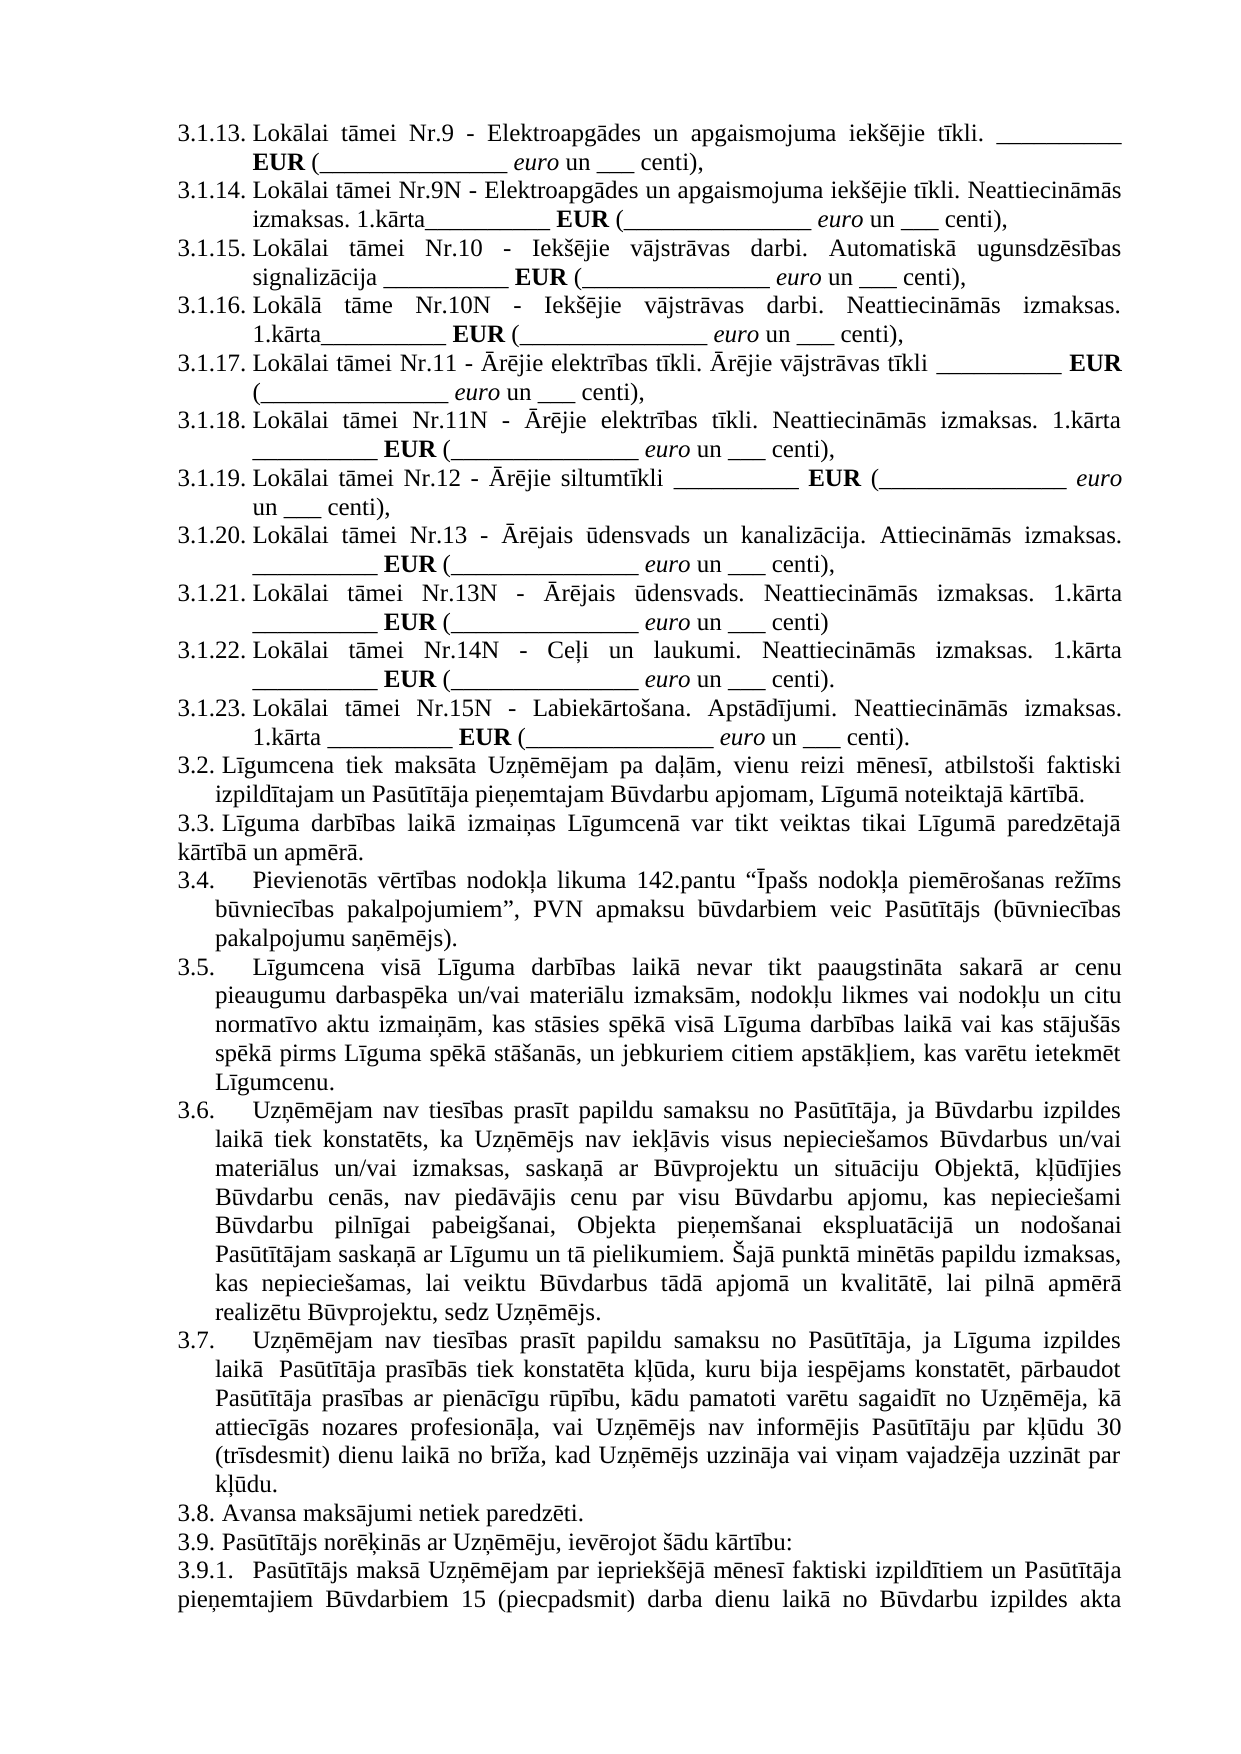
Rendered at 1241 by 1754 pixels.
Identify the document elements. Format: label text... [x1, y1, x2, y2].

list Lokālā tāme Nr.10N - Iekšējie vājstrāvas darbi. Neattiecināmās izmaksas. 1.kārta__________ EUR (_______________ euro un ___ centi), [177, 291, 1122, 348]
list Lokālai tāmei Nr.13 - Ārējais ūdensvads un kanalizācija. Attiecināmās izmaksas. __________ EUR (_______________ euro un ___ centi), [177, 521, 1122, 578]
list Uzņēmējam nav tiesības prasīt papildu samaksu no Pasūtītāja, ja Būvdarbu izpildes laikā tiek konstatēts, ka Uzņēmējs nav iekļāvis visus nepieciešamos Būvdarbus un/vai materiālus un/vai izmaksas, saskaņā ar Būvprojektu un situāciju Objektā, kļūdījies Būvdarbu cenās, nav piedāvājis cenu par visu Būvdarbu apjomu, kas nepieciešami Būvdarbu pilnīgai pabeigšanai, Objekta pieņemšanai ekspluatācijā un nodošanai Pasūtītājam saskaņā ar Līgumu un tā pielikumiem. Šajā punktā minētās papildu izmaksas, kas nepieciešamas, lai veiktu Būvdarbus tādā apjomā un kvalitātē, lai pilnā apmērā realizētu Būvprojektu, sedz Uzņēmējs. [177, 1096, 1122, 1326]
list Lokālai tāmei Nr.9N - Elektroapgādes un apgaismojuma iekšējie tīkli. Neattiecināmās izmaksas. 1.kārta__________ EUR (_______________ euro un ___ centi), [177, 176, 1122, 233]
list Uzņēmējam nav tiesības prasīt papildu samaksu no Pasūtītāja, ja Līguma izpildes laikā Pasūtītāja prasībās tiek konstatēta kļūda, kuru bija iespējams konstatēt, pārbaudot Pasūtītāja prasības ar pienācīgu rūpību, kādu pamatoti varētu sagaidīt no Uzņēmēja, kā attiecīgās nozares profesionāļa, vai Uzņēmējs nav informējis Pasūtītāju par kļūdu 30 (trīsdesmit) dienu laikā no brīža, kad Uzņēmējs uzzināja vai viņam vajadzēja uzzināt par kļūdu. [177, 1326, 1122, 1498]
list Lokālai tāmei Nr.11 - Ārējie elektrības tīkli. Ārējie vājstrāvas tīkli __________ EUR (_______________ euro un ___ centi), [177, 348, 1122, 406]
list Lokālai tāmei Nr.12 - Ārējie siltumtīkli __________ EUR (_______________ euro un ___ centi), [177, 463, 1122, 521]
list Līgumcena visā Līguma darbības laikā nevar tikt paaugstināta sakarā ar cenu pieaugumu darbaspēka un/vai materiālu izmaksām, nodokļu likmes vai nodokļu un citu normatīvo aktu izmaiņām, kas stāsies spēkā visā Līguma darbības laikā vai kas stājušās spēkā pirms Līguma spēkā stāšanās, un jebkuriem citiem apstākļiem, kas varētu ietekmēt Līgumcenu. [177, 952, 1122, 1096]
list Lokālai tāmei Nr.10 - Iekšējie vājstrāvas darbi. Automatiskā ugunsdzēsības signalizācija __________ EUR (_______________ euro un ___ centi), [177, 233, 1122, 291]
list Lokālai tāmei Nr.11N - Ārējie elektrības tīkli. Neattiecināmās izmaksas. 1.kārta __________ EUR (_______________ euro un ___ centi), [177, 406, 1122, 463]
list Lokālai tāmei Nr.13N - Ārējais ūdensvads. Neattiecināmās izmaksas. 1.kārta __________ EUR (_______________ euro un ___ centi) [177, 578, 1122, 636]
list Pasūtītājs norēķinās ar Uzņēmēju, ievērojot šādu kārtību: [177, 1527, 1122, 1556]
list Lokālai tāmei Nr.9 - Elektroapgādes un apgaismojuma iekšējie tīkli. __________ EUR (_______________ euro un ___ centi), [177, 118, 1122, 176]
list Lokālai tāmei Nr.15N - Labiekārtošana. Apstādījumi. Neattiecināmās izmaksas. 1.kārta __________ EUR (_______________ euro un ___ centi). [177, 693, 1122, 751]
list Lokālai tāmei Nr.14N - Ceļi un laukumi. Neattiecināmās izmaksas. 1.kārta __________ EUR (_______________ euro un ___ centi). [177, 636, 1122, 693]
list Līguma darbības laikā izmaiņas Līgumcenā var tikt veiktas tikai Līgumā paredzētajā kārtībā un apmērā. [177, 808, 1122, 866]
list Pievienotās vērtības nodokļa likuma 142.pantu “Īpašs nodokļa piemērošanas režīms būvniecības pakalpojumiem”, PVN apmaksu būvdarbiem veic Pasūtītājs (būvniecības pakalpojumu saņēmējs). [177, 866, 1122, 952]
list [177, 1556, 1122, 1613]
list Līgumcena tiek maksāta Uzņēmējam pa daļām, vienu reizi mēnesī, atbilstoši faktiski izpildītajam un Pasūtītāja pieņemtajam Būvdarbu apjomam, Līgumā noteiktajā kārtībā. [177, 751, 1122, 808]
list Avansa maksājumi netiek paredzēti. [177, 1498, 1122, 1527]
